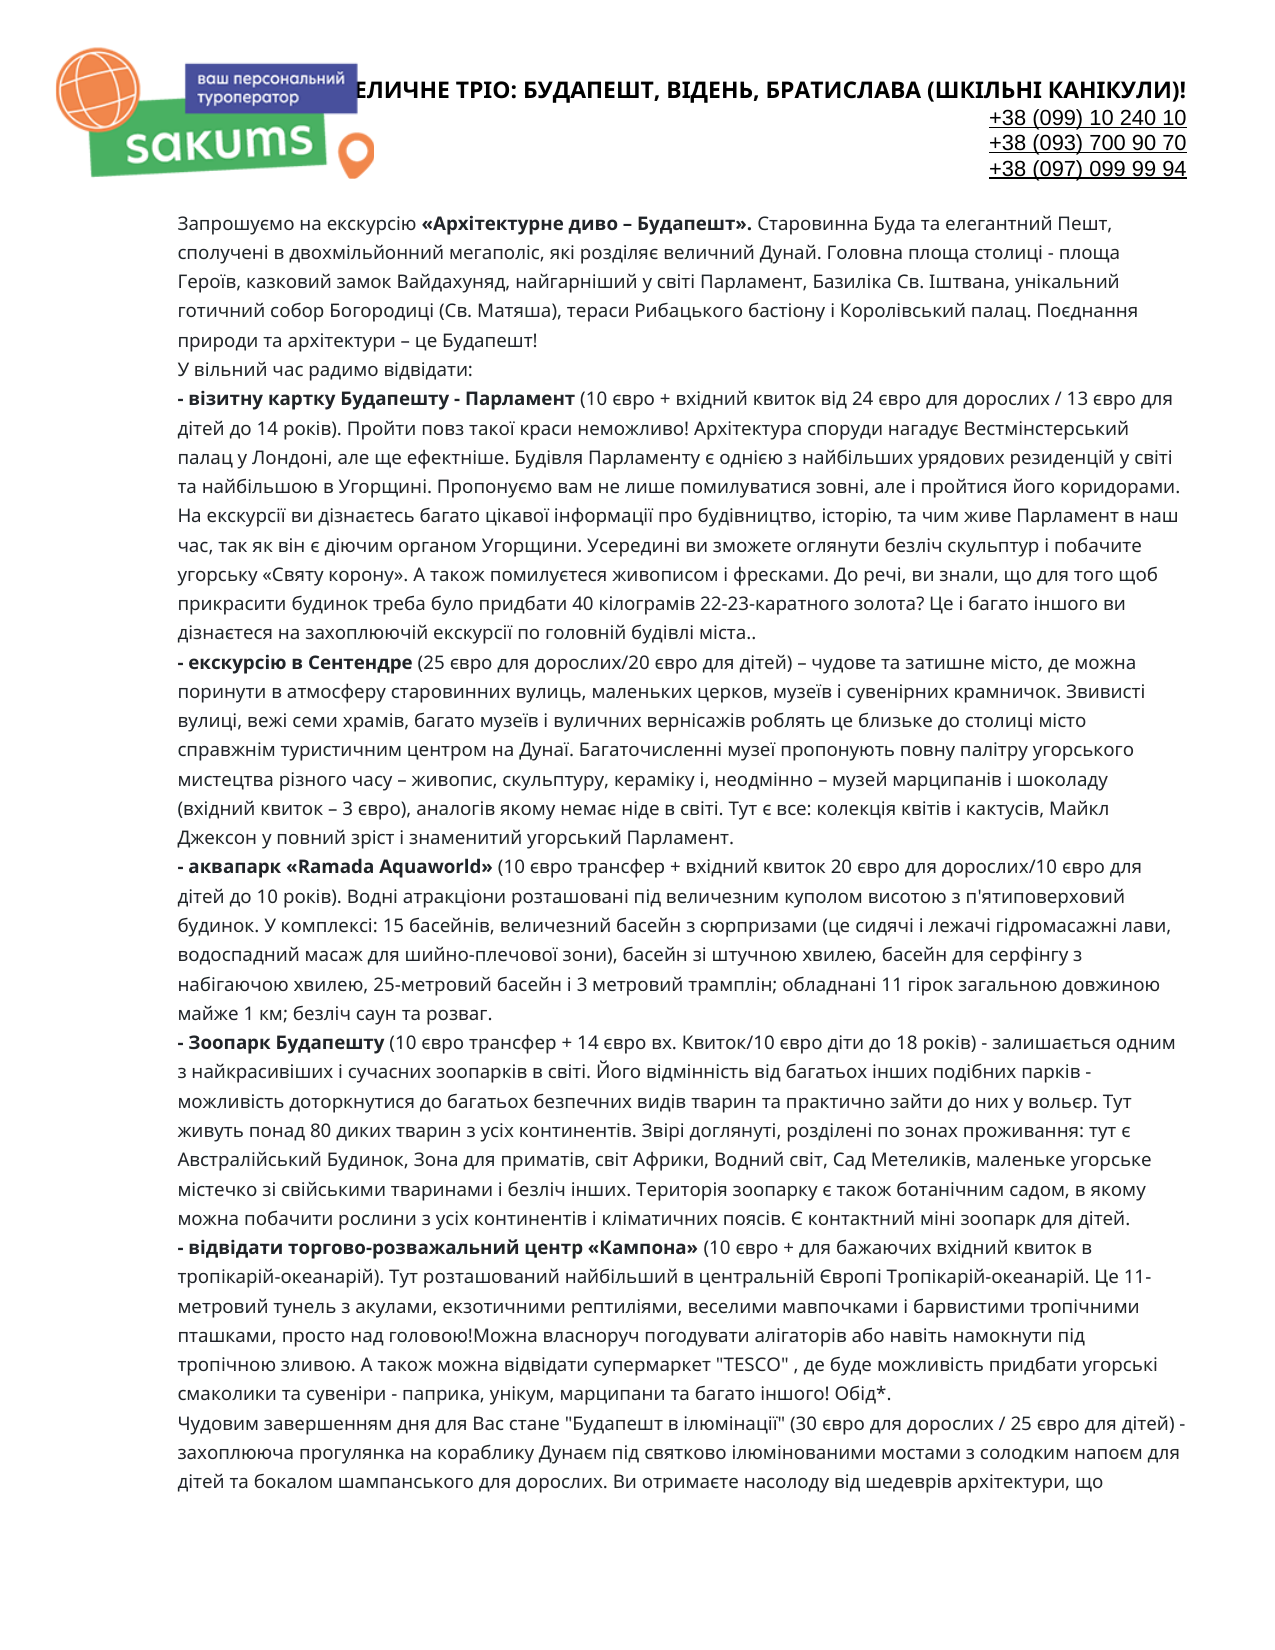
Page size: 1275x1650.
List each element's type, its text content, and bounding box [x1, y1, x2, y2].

text - візитну картку Будапешту - Парламент (10 євро + вхідний квиток від 24 євро для дорослих / 13 євро для дітей до 14 років). Пройти повз такої краси неможливо! Архітектура споруди нагадує Вестмінстерський палац у Лондоні, але ще ефектніше. Будівля Парламенту є однією з найбільших урядових резиденцій у світі та найбільшою в Угорщині. Пропонуємо вам не лише помилуватися зовні, але і пройтися його коридорами. На екскурсії ви дізнаєтесь багато цікавої інформації про будівництво, історію, та чим живе Парламент в наш час, так як він є діючим органом Угорщини. Усередині ви зможете оглянути безліч скульптур і побачите угорську «Святу корону». А також помилуєтеся живописом і фресками. До речі, ви знали, що для того щоб прикрасити будинок треба було придбати 40 кілограмів 22-23-каратного золота? Це і багато іншого ви дізнаєтеся на захоплюючій екскурсії по головній будівлі міста.. [177, 386, 1186, 645]
text - відвідати торгово-розважальний центр «Кампона» (10 євро + для бажаючих вхідний квиток в тропікарій-океанарій). Тут розташований найбільший в центральній Європі Тропікарій-океанарій. Це 11-метровий тунель з акулами, екзотичними рептиліями, веселими мавпочками і барвистими тропічними пташками, просто над головою!Можна власноруч погодувати алігаторів або навіть намокнути під тропічною зливою. А також можна відвідати супермаркет "ТЕSCO" , де буде можливість придбати угорські смаколики та сувеніри - паприка, унікум, марципани та багато іншого! Обід*. [177, 1234, 1186, 1406]
text - Зоопарк Будапешту (10 євро трансфер + 14 євро вх. Квиток/10 євро діти до 18 років) - залишається одним з найкрасивіших і сучасних зоопарків в світі. Його відмінність від багатьох інших подібних парків - можливість доторкнутися до багатьох безпечних видів тварин та практично зайти до них у вольєр. Тут живуть понад 80 диких тварин з усіх континентів. Звірі доглянуті, розділені по зонах проживання: тут є Австралійський Будинок, Зона для приматів, світ Африки, Водний світ, Сад Метеликів, маленьке угорське містечко зі свійськими тваринами і безліч інших. Територія зоопарку є також ботанічним садом, в якому можна побачити рослини з усіх континентів і кліматичних поясів. Є контактний міні зоопарк для дітей. [177, 1029, 1186, 1231]
text - аквапарк «Ramada Aquaworld» (10 євро трансфер + вхідний квиток 20 євро для дорослих/10 євро для дітей до 10 років). Водні атракціони розташовані під величезним куполом висотою з п'ятиповерховий будинок. У комплексі: 15 басейнів, величезний басейн з сюрпризами (це сидячі і лежачі гідромасажні лави, водоспадний масаж для шийно-плечової зони), басейн зі штучною хвилею, басейн для серфінгу з набігаючою хвилею, 25-метровий басейн і 3 метровий трамплін; обладнані 11 гірок загальною довжиною майже 1 км; безліч саун та розваг. [177, 854, 1186, 1026]
text У вільний час радимо відвідати: [177, 356, 1186, 382]
picture [54, 47, 374, 178]
text Запрошуємо на екскурсію «Архітектурне диво – Будапешт». Старовинна Буда та елегантний Пешт, сполучені в двохмільйонний мегаполіс, які розділяє величний Дунай. Головна площа столиці - площа Героїв, казковий замок Вайдахуняд, найгарніший у світі Парламент, Базиліка Св. Іштвана, унікальний готичний собор Богородиці (Св. Матяша), тераси Рибацького бастіону і Королівський палац. Поєднання природи та архітектури – це Будапешт! [177, 210, 1186, 352]
text - екскурсію в Сентендре (25 євро для дорослих/20 євро для дітей) – чудове та затишне місто, де можна поринути в атмосферу старовинних вулиць, маленьких церков, музеїв і сувенірних крамничок. Звивисті вулиці, вежі семи храмів, багато музеїв і вуличних вернісажів роблять це близьке до столиці місто справжнім туристичним центром на Дунаї. Багаточисленні музеї пропонують повну палітру угорського мистецтва різного часу – живопис, скульптуру, кераміку і, неодмінно – музей марципанів і шоколаду (вхідний квиток – 3 євро), аналогів якому немає ніде в світі. Тут є все: колекція квітів і кактусів, Майкл Джексон у повний зріст і знаменитий угорський Парламент. [177, 649, 1186, 850]
